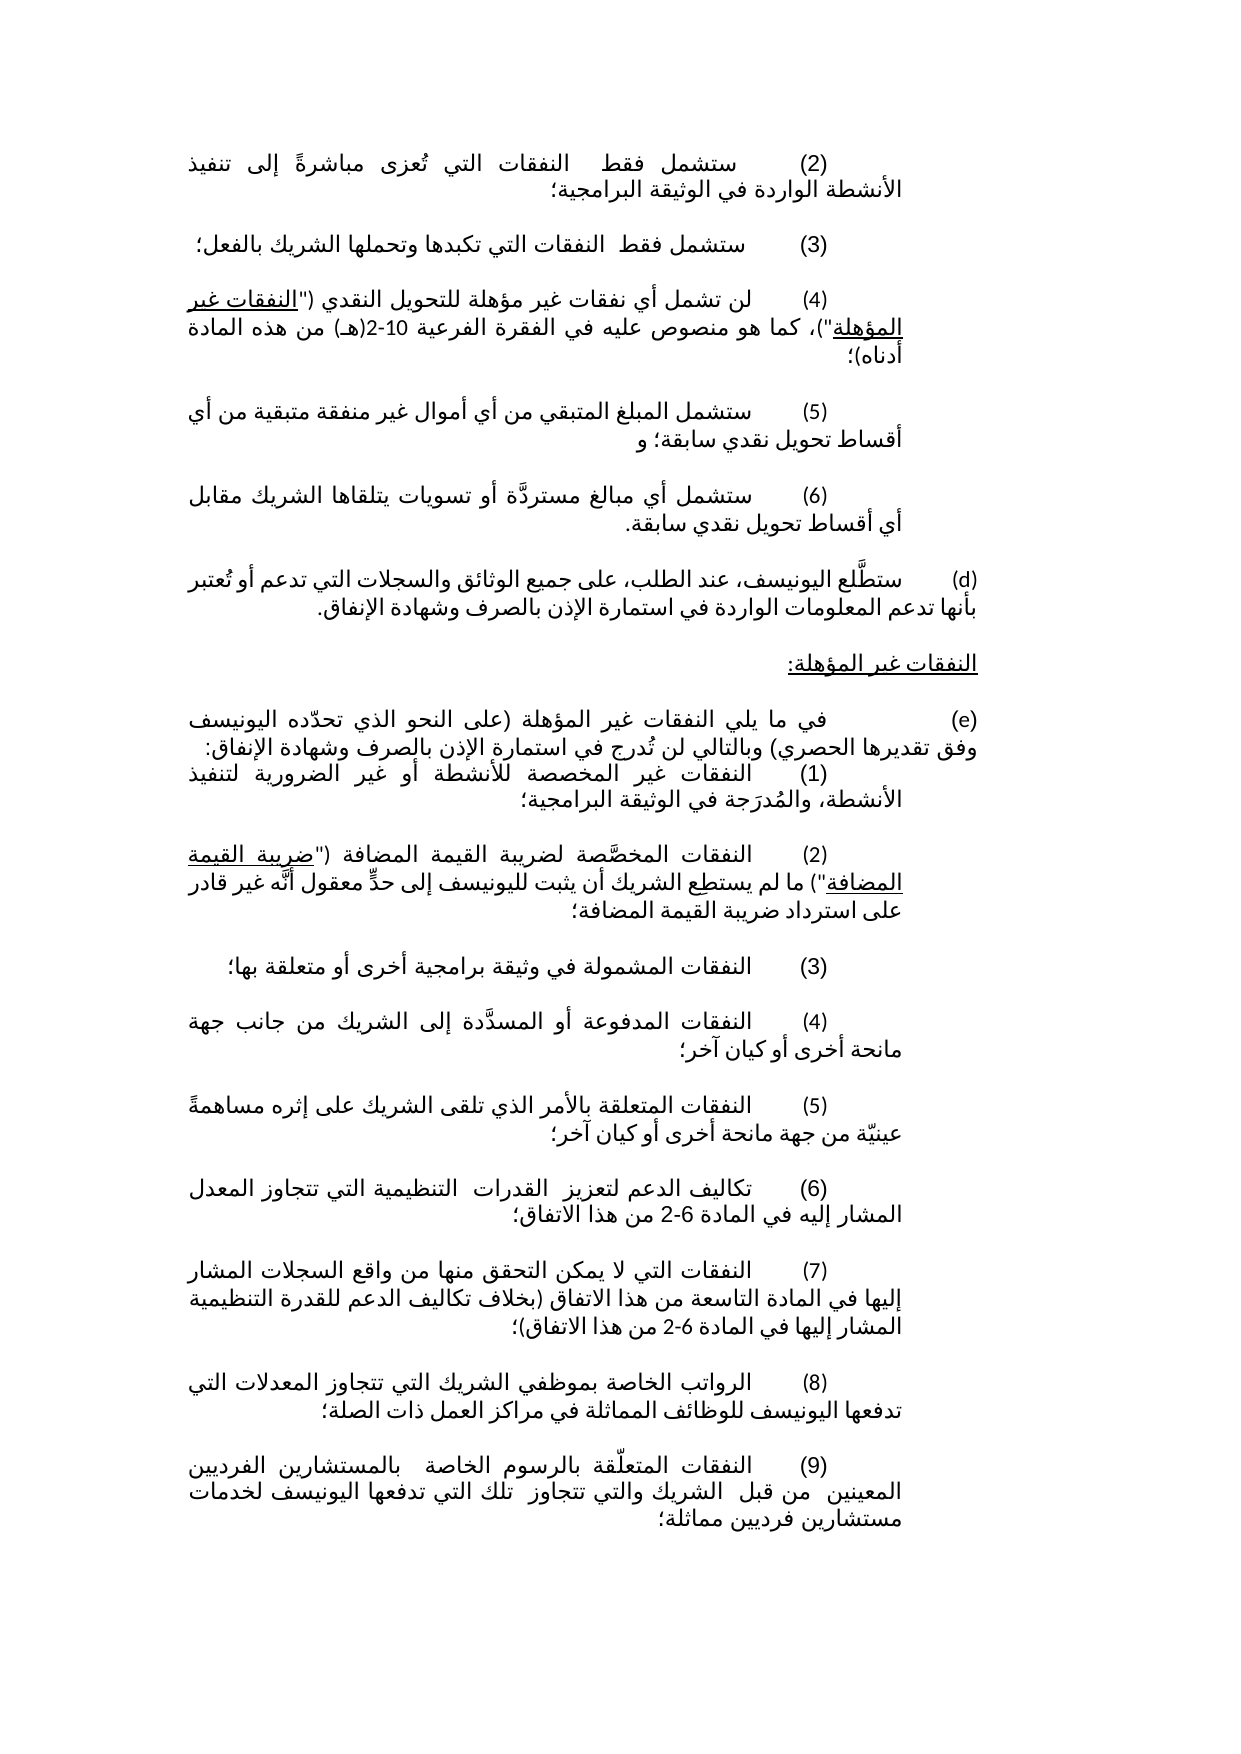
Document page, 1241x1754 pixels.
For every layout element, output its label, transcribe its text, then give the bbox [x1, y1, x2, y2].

text (1) النفقات غير المخصصة للأنشطة أو غير الضرورية لتنفيذ الأنشطة، والمُدرَجة في الوثيقة البرامجية؛ [187, 760, 903, 812]
text (5) ستشمل المبلغ المتبقي من أي أموال غير منفقة متبقية من أي أقساط تحويل نقدي سابقة؛ و [187, 397, 903, 453]
text (2) النفقات المخصَّصة لضريبة القيمة المضافة ("ضريبة القيمة المضافة") ما لم يستطِع الشريك أن يثبت لليونيسف إلى حدٍّ معقول أنَّه غير قادر على استرداد ضريبة القيمة المضافة؛ [187, 841, 903, 924]
text (4) لن تشمل أي نفقات غير مؤهلة للتحويل النقدي ("النفقات غير المؤهلة")، كما هو منصوص عليه في الفقرة الفرعية 10-2(هـ) من هذه المادة أدناه)؛ [187, 285, 903, 369]
text (d) ستطَّلع اليونيسف، عند الطلب، على جميع الوثائق والسجلات التي تدعم أو تُعتبر بأنها تدعم المعلومات الواردة في استمارة الإذن بالصرف وشهادة الإنفاق. [187, 565, 978, 621]
text (9) النفقات المتعلّقة بالرسوم الخاصة بالمستشارين الفرديين المعينين من قبل الشريك والتي تتجاوز تلك التي تدفعها اليونيسف لخدمات مستشارين فرديين مماثلة؛ [187, 1452, 903, 1531]
text (7) النفقات التي لا يمكن التحقق منها من واقع السجلات المشار إليها في المادة التاسعة من هذا الاتفاق (بخلاف تكاليف الدعم للقدرة التنظيمية المشار إليها في المادة 6-2 من هذا الاتفاق)؛ [187, 1256, 903, 1340]
text (6) تكاليف الدعم لتعزيز القدرات التنظيمية التي تتجاوز المعدل المشار إليه في المادة 6-2 من هذا الاتفاق؛ [187, 1175, 903, 1228]
text (8) الرواتب الخاصة بموظفي الشريك التي تتجاوز المعدلات التي تدفعها اليونيسف للوظائف المماثلة في مراكز العمل ذات الصلة؛ [187, 1368, 903, 1424]
text (4) النفقات المدفوعة أو المسدَّدة إلى الشريك من جانب جهة مانحة أخرى أو كيان آخر؛ [187, 1007, 903, 1063]
text (3) النفقات المشمولة في وثيقة برامجية أخرى أو متعلقة بها؛ [187, 953, 903, 979]
text (6) ستشمل أي مبالغ مستردَّة أو تسويات يتلقاها الشريك مقابل أي أقساط تحويل نقدي سابقة. [187, 481, 903, 537]
text (2) ستشمل فقط النفقات التي تُعزى مباشرةً إلى تنفيذ الأنشطة الواردة في الوثيقة البرامجية؛ [187, 150, 903, 203]
text (e) في ما يلي النفقات غير المؤهلة (على النحو الذي تحدّده اليونيسف وفق تقديرها الحصري) وبالتالي لن تُدرج في استمارة الإذن بالصرف وشهادة الإنفاق: [187, 705, 978, 760]
text (5) النفقات المتعلقة بالأمر الذي تلقى الشريك على إثره مساهمةً عينيّة من جهة مانحة أخرى أو كيان آخر؛ [187, 1091, 903, 1147]
text النفقات غير المؤهلة: [187, 649, 1053, 677]
text (3) ستشمل فقط النفقات التي تكبدها وتحملها الشريك بالفعل؛ [187, 231, 903, 257]
